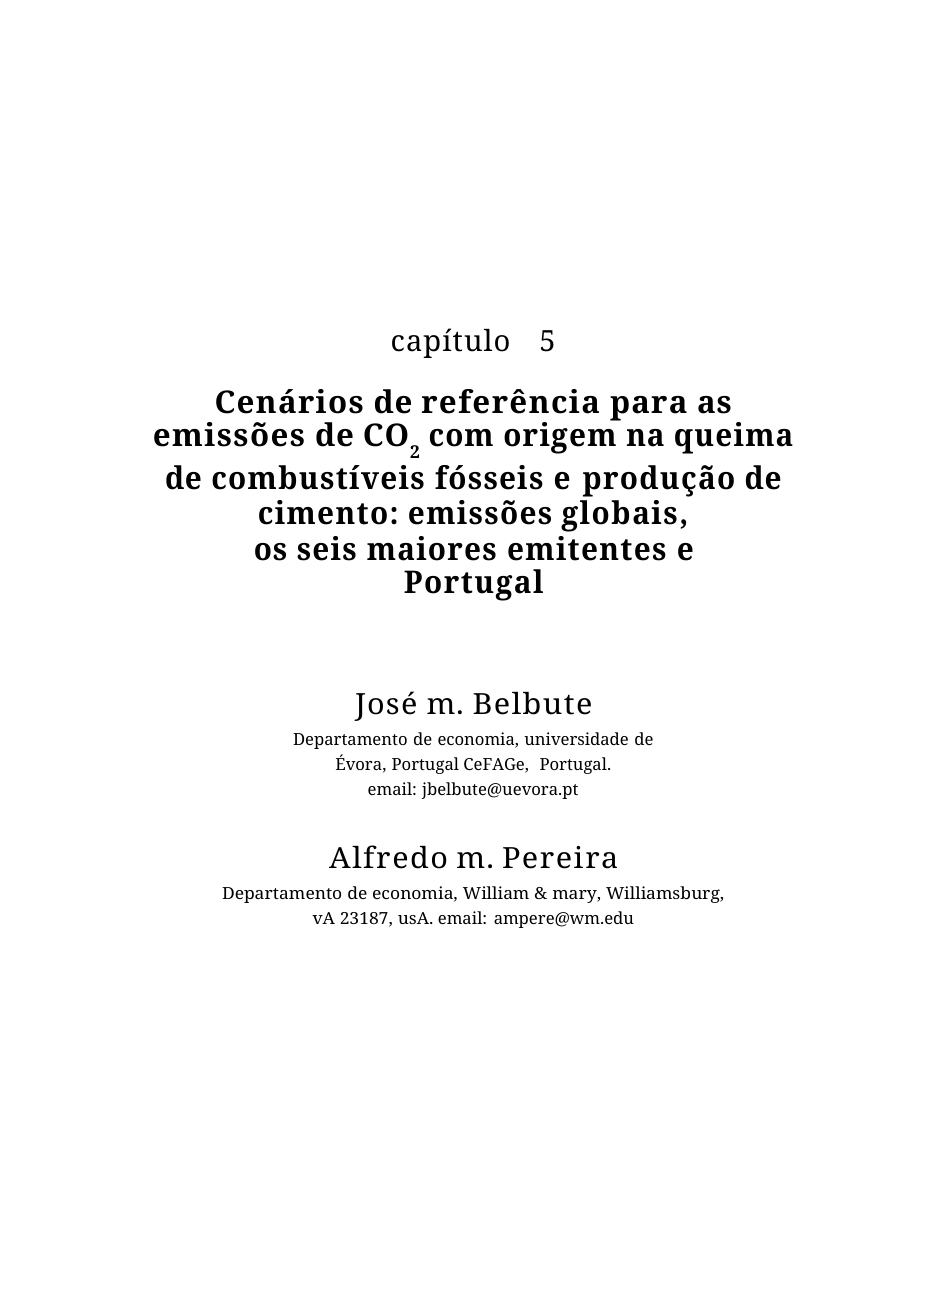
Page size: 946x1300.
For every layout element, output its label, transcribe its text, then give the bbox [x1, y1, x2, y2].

text capítulo 5 [219, 320, 727, 360]
text Cenários de referência para as emissões de CO2 com origem na queima de combustíveis fósseis e produção de cimento: emissões globais, [137, 385, 809, 534]
text José m. Belbute [221, 683, 727, 723]
text email: jbelbute@uevora.pt [219, 777, 727, 800]
text Alfredo m. Pereira [221, 837, 727, 877]
text Departamento de economia, William & mary, Williamsburg, vA 23187, usA. email: ampere@wm.edu [212, 882, 733, 929]
text Departamento de economia, universidade de Évora, Portugal CeFAGe, Portugal. [271, 727, 675, 775]
text os seis maiores emitentes e Portugal [221, 534, 727, 600]
